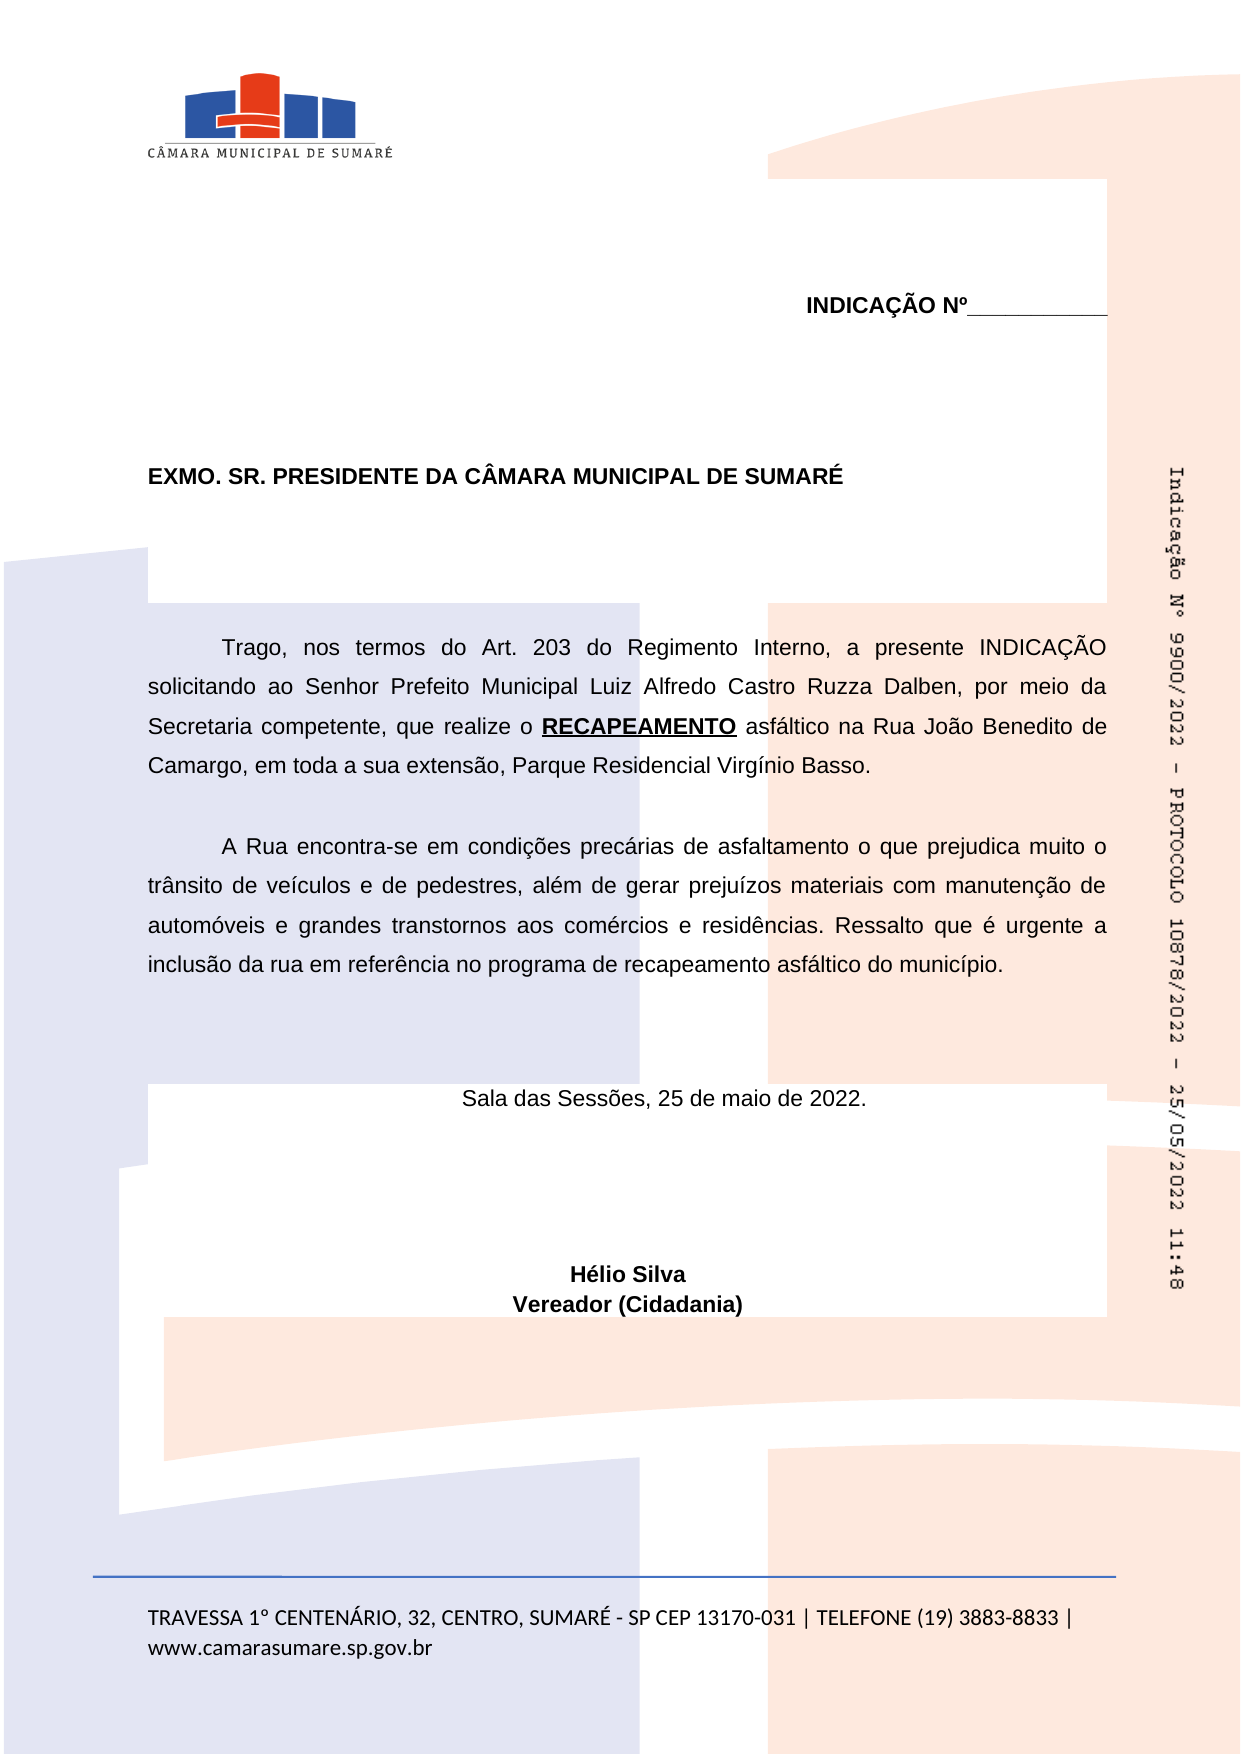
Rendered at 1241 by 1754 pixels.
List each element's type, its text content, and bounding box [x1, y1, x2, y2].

text INDICAÇÃO Nº___________ [148, 292, 1107, 319]
text Trago, nos termos do Art. 203 do Regimento Interno, a presente INDICAÇÃO solicitando ao Senhor Prefeito Municipal Luiz Alfredo Castro Ruzza Dalben, por meio da Secretaria competente, que realize o RECAPEAMENTO asfáltico na Rua João Benedito de Camargo, em toda a sua extensão, Parque Residencial Virgínio Basso. [148, 634, 1107, 778]
text EXMO. SR. PRESIDENTE DA CÂMARA MUNICIPAL DE SUMARÉ [148, 463, 1107, 489]
text Hélio Silva [148, 1261, 1107, 1287]
picture [147, 73, 394, 160]
picture [1142, 462, 1205, 1292]
text Sala das Sessões, 25 de maio de 2022. [148, 1084, 1107, 1111]
text Vereador (Cidadania) [148, 1291, 1107, 1317]
text A Rua encontra-se em condições precárias de asfaltamento o que prejudica muito o trânsito de veículos e de pedestres, além de gerar prejuízos materiais com manutenção de automóveis e grandes transtornos aos comércios e residências. Ressalto que é urgente a inclusão da rua em referência no programa de recapeamento asfáltico do município. [148, 833, 1107, 978]
